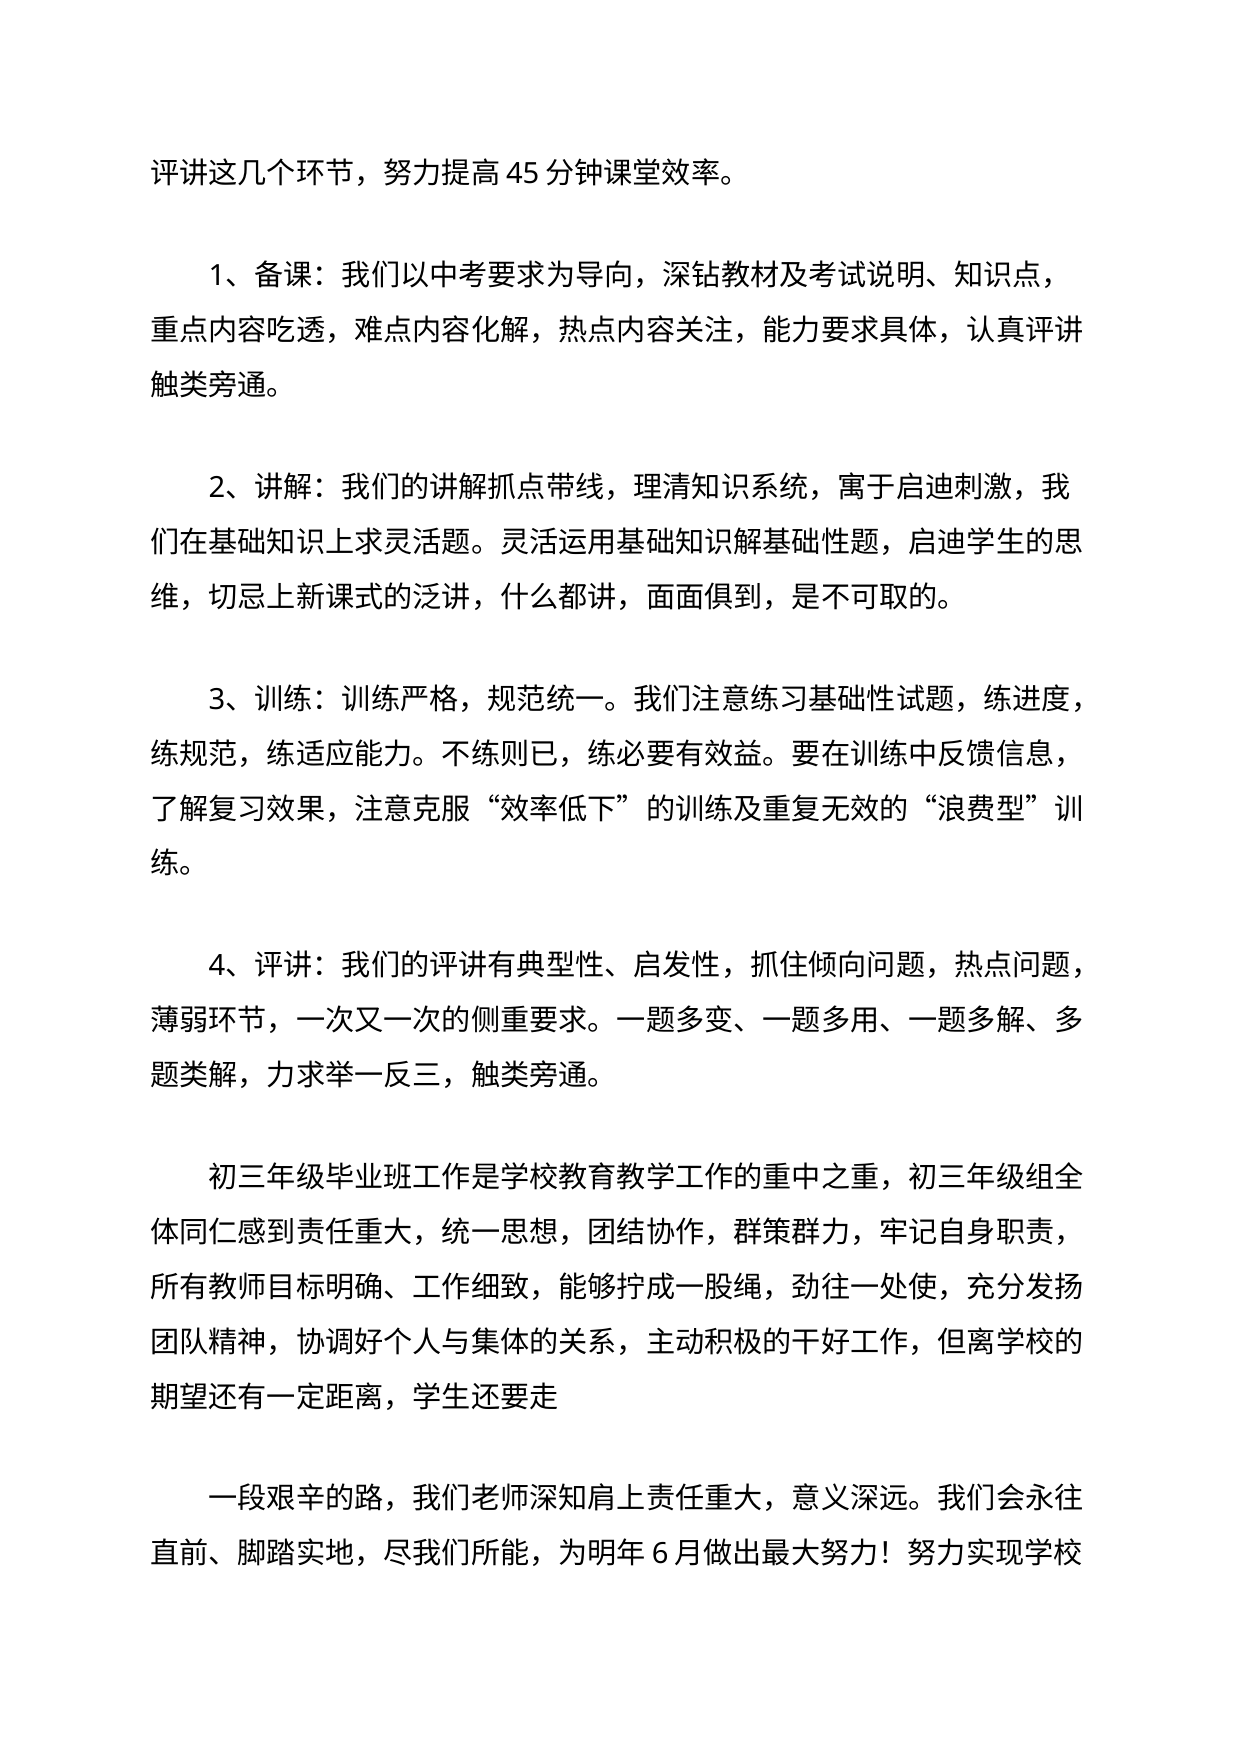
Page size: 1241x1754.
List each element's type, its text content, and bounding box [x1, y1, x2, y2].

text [150, 150, 1090, 192]
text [150, 1475, 1090, 1572]
text 3、训练：训练严格，规范统一。我们注意练习基础性试题，练进度，练规范，练适应能力。不练则已，练必要有效益。要在训练中反馈信息，了解复习效果，注意克服“效率低下”的训练及重复无效的“浪费型”训练。 [150, 675, 1090, 882]
text 2、讲解：我们的讲解抓点带线，理清知识系统，寓于启迪刺激，我们在基础知识上求灵活题。灵活运用基础知识解基础性题，启迪学生的思维，切忌上新课式的泛讲，什么都讲，面面俱到，是不可取的。 [150, 464, 1090, 616]
text 4、评讲：我们的评讲有典型性、启发性，抓住倾向问题，热点问题，薄弱环节，一次又一次的侧重要求。一题多变、一题多用、一题多解、多题类解，力求举一反三，触类旁通。 [150, 942, 1090, 1094]
text 1、备课：我们以中考要求为导向，深钻教材及考试说明、知识点，重点内容吃透，难点内容化解，热点内容关注，能力要求具体，认真评讲触类旁通。 [150, 252, 1090, 404]
text 初三年级毕业班工作是学校教育教学工作的重中之重，初三年级组全体同仁感到责任重大，统一思想，团结协作，群策群力，牢记自身职责，所有教师目标明确、工作细致，能够拧成一股绳，劲往一处使，充分发扬团队精神，协调好个人与集体的关系，主动积极的干好工作，但离学校的期望还有一定距离，学生还要走 [150, 1153, 1090, 1415]
